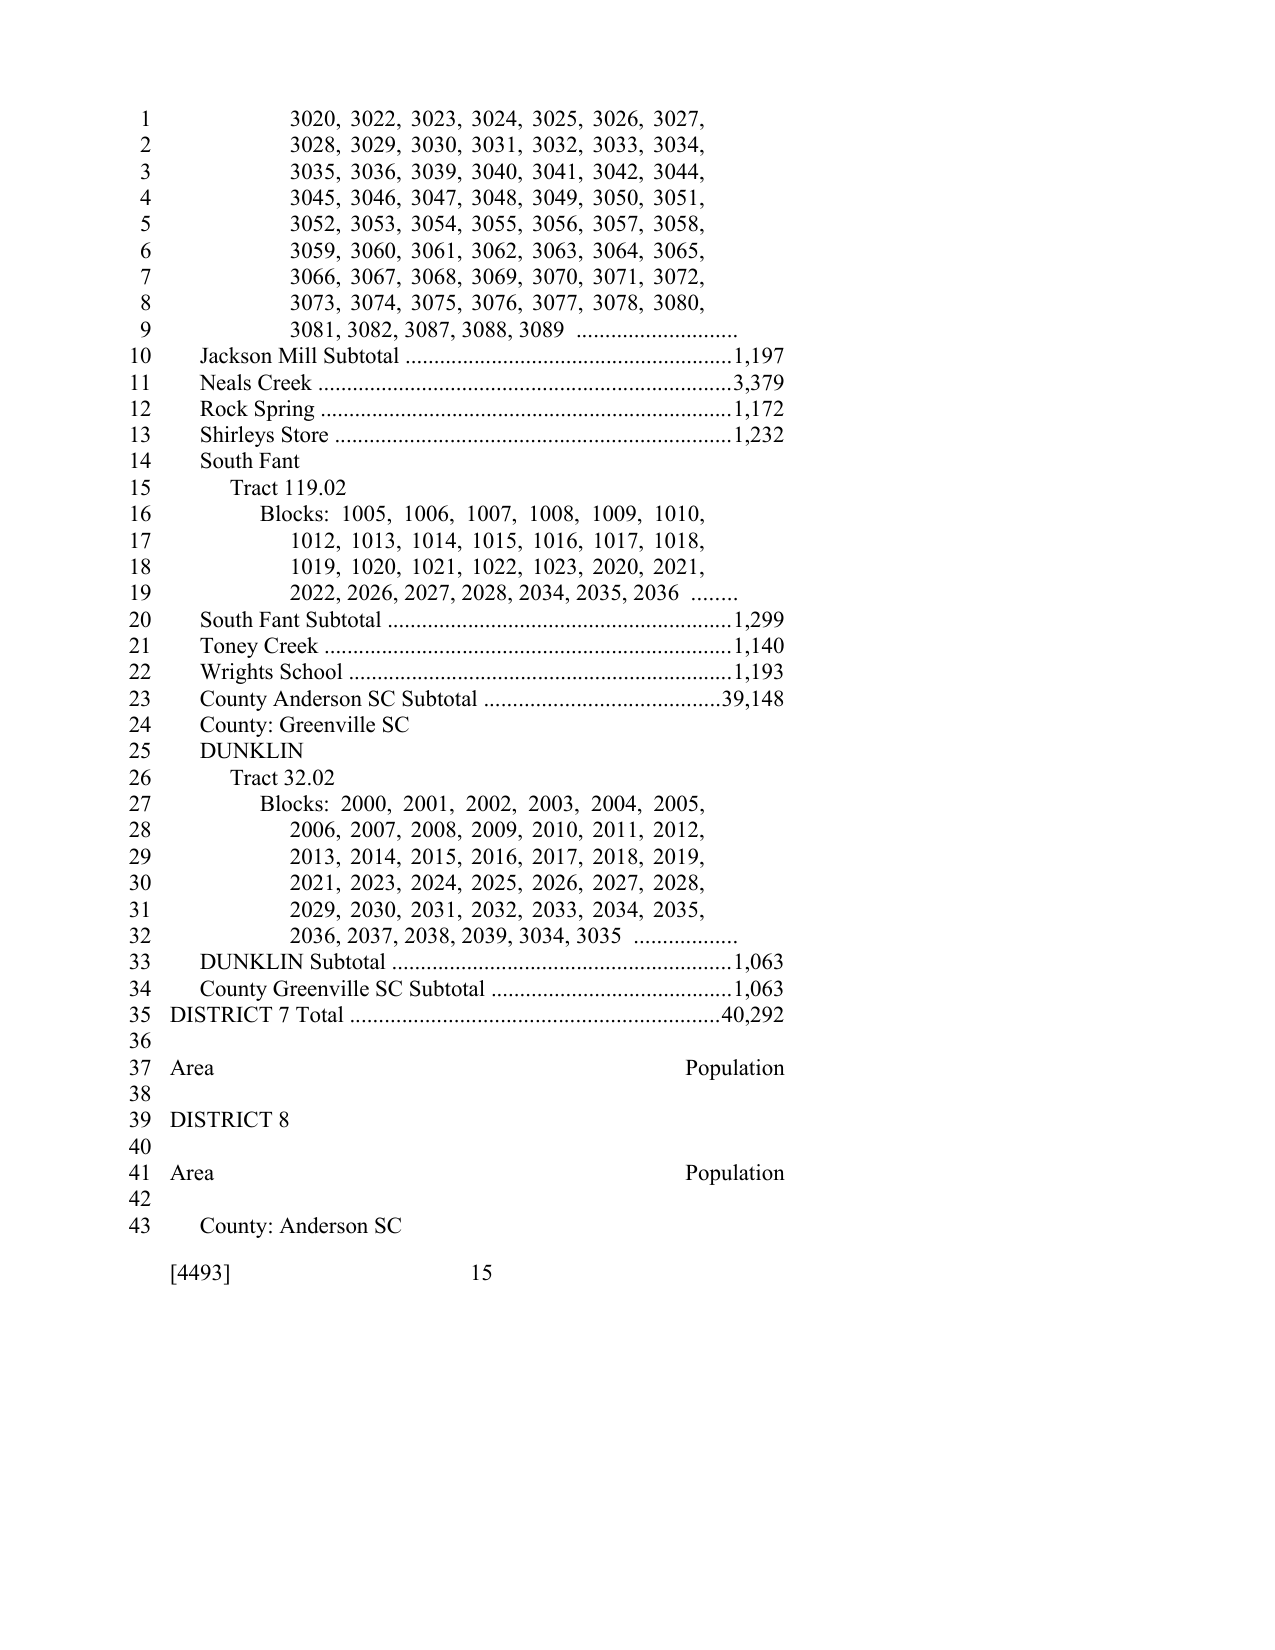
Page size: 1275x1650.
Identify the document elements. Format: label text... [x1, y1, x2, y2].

text Tract 32.02 [229, 764, 787, 790]
text Wrights School 1,193 [199, 658, 787, 685]
text County Anderson SC Subtotal 39,148 [199, 685, 787, 711]
text Toney Creek 1,140 [199, 632, 787, 658]
text South Fant Subtotal 1,299 [199, 606, 787, 632]
text Tract 119.02 [229, 474, 787, 500]
text Neals Creek 3,379 [199, 368, 787, 395]
text DISTRICT 7 Total 40,292 [169, 1001, 787, 1027]
text Jackson Mill Subtotal 1,197 [199, 342, 787, 368]
text County: Anderson SC [199, 1212, 787, 1238]
text DUNKLIN [199, 737, 787, 764]
text South Fant [199, 448, 787, 474]
text DISTRICT 8 [169, 1106, 787, 1133]
text Rock Spring 1,172 [199, 395, 787, 421]
text County Greenville SC Subtotal 1,063 [199, 975, 787, 1001]
text Area Population [169, 1054, 787, 1080]
text County: Greenville SC [199, 711, 787, 737]
text Blocks: 1005, 1006, 1007, 1008, 1009, 1010, 1012, 1013, 1014, 1015, 1016, 1017, 1018, 1019, 1020, 1021, 1022, 1023, 2020, 2021, 2022, 2026, 2027, 2028, 2034, 2035, 2036 1299 [259, 500, 705, 606]
text DUNKLIN Subtotal 1,063 [199, 948, 787, 975]
text Shirleys Store 1,232 [199, 421, 787, 448]
text Area Population [169, 1159, 787, 1186]
text Blocks: 2000, 2001, 2002, 2003, 2004, 2005, 2006, 2007, 2008, 2009, 2010, 2011, 2012, 2013, 2014, 2015, 2016, 2017, 2018, 2019, 2021, 2023, 2024, 2025, 2026, 2027, 2028, 2029, 2030, 2031, 2032, 2033, 2034, 2035, 2036, 2037, 2038, 2039, 3034, 3035 1063 [259, 790, 705, 948]
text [259, 105, 705, 342]
